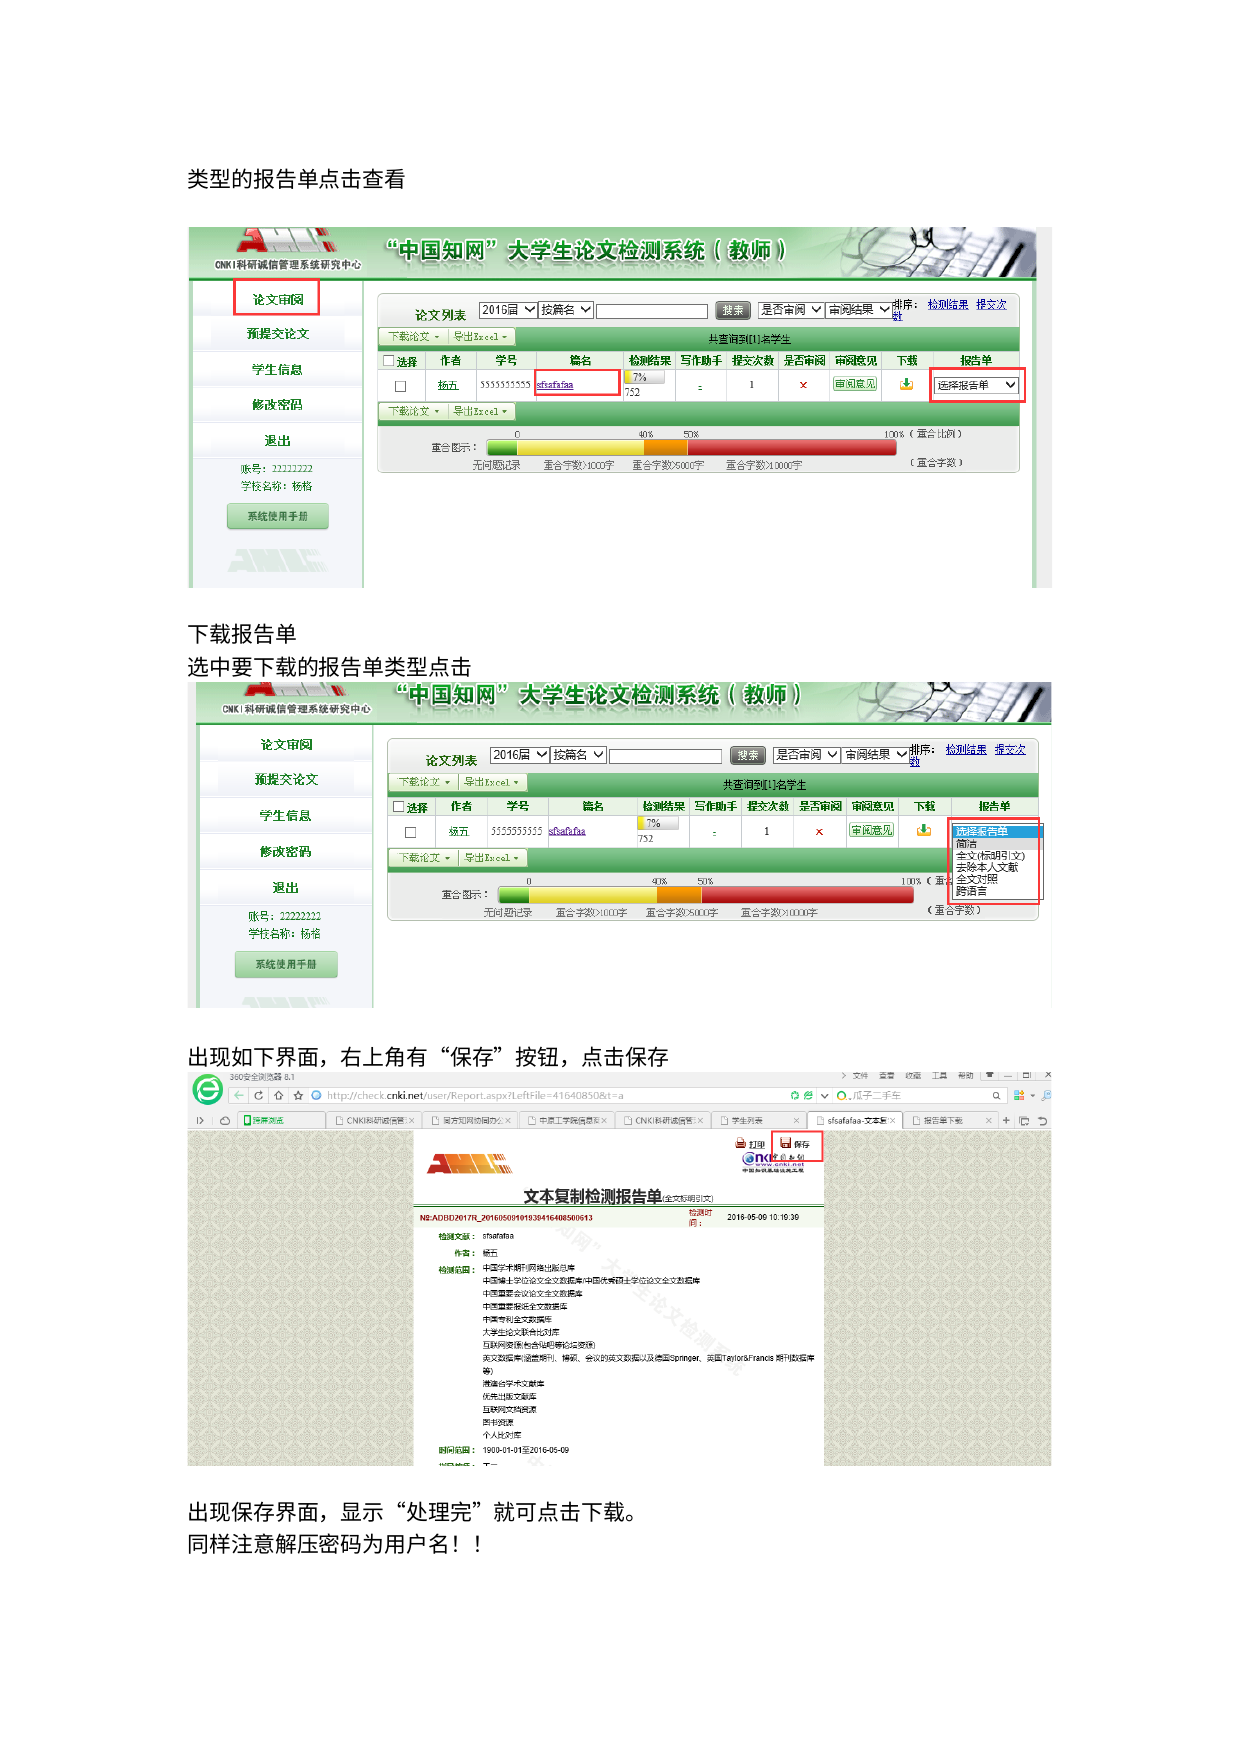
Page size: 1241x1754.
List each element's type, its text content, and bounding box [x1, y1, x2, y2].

list 选中要下载的报告单类型点击 [187, 649, 1053, 682]
list 下载报告单 [187, 617, 1053, 649]
picture [187, 1072, 1052, 1466]
list 同样注意解压密码为用户名！！ [187, 1527, 1053, 1559]
picture [187, 227, 1053, 588]
list 出现如下界面，右上角有“保存”按钮，点击保存 [187, 1039, 1053, 1072]
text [187, 162, 1053, 194]
list 出现保存界面，显示“处理完”就可点击下载。 [187, 1494, 1053, 1527]
picture [187, 682, 1052, 1008]
